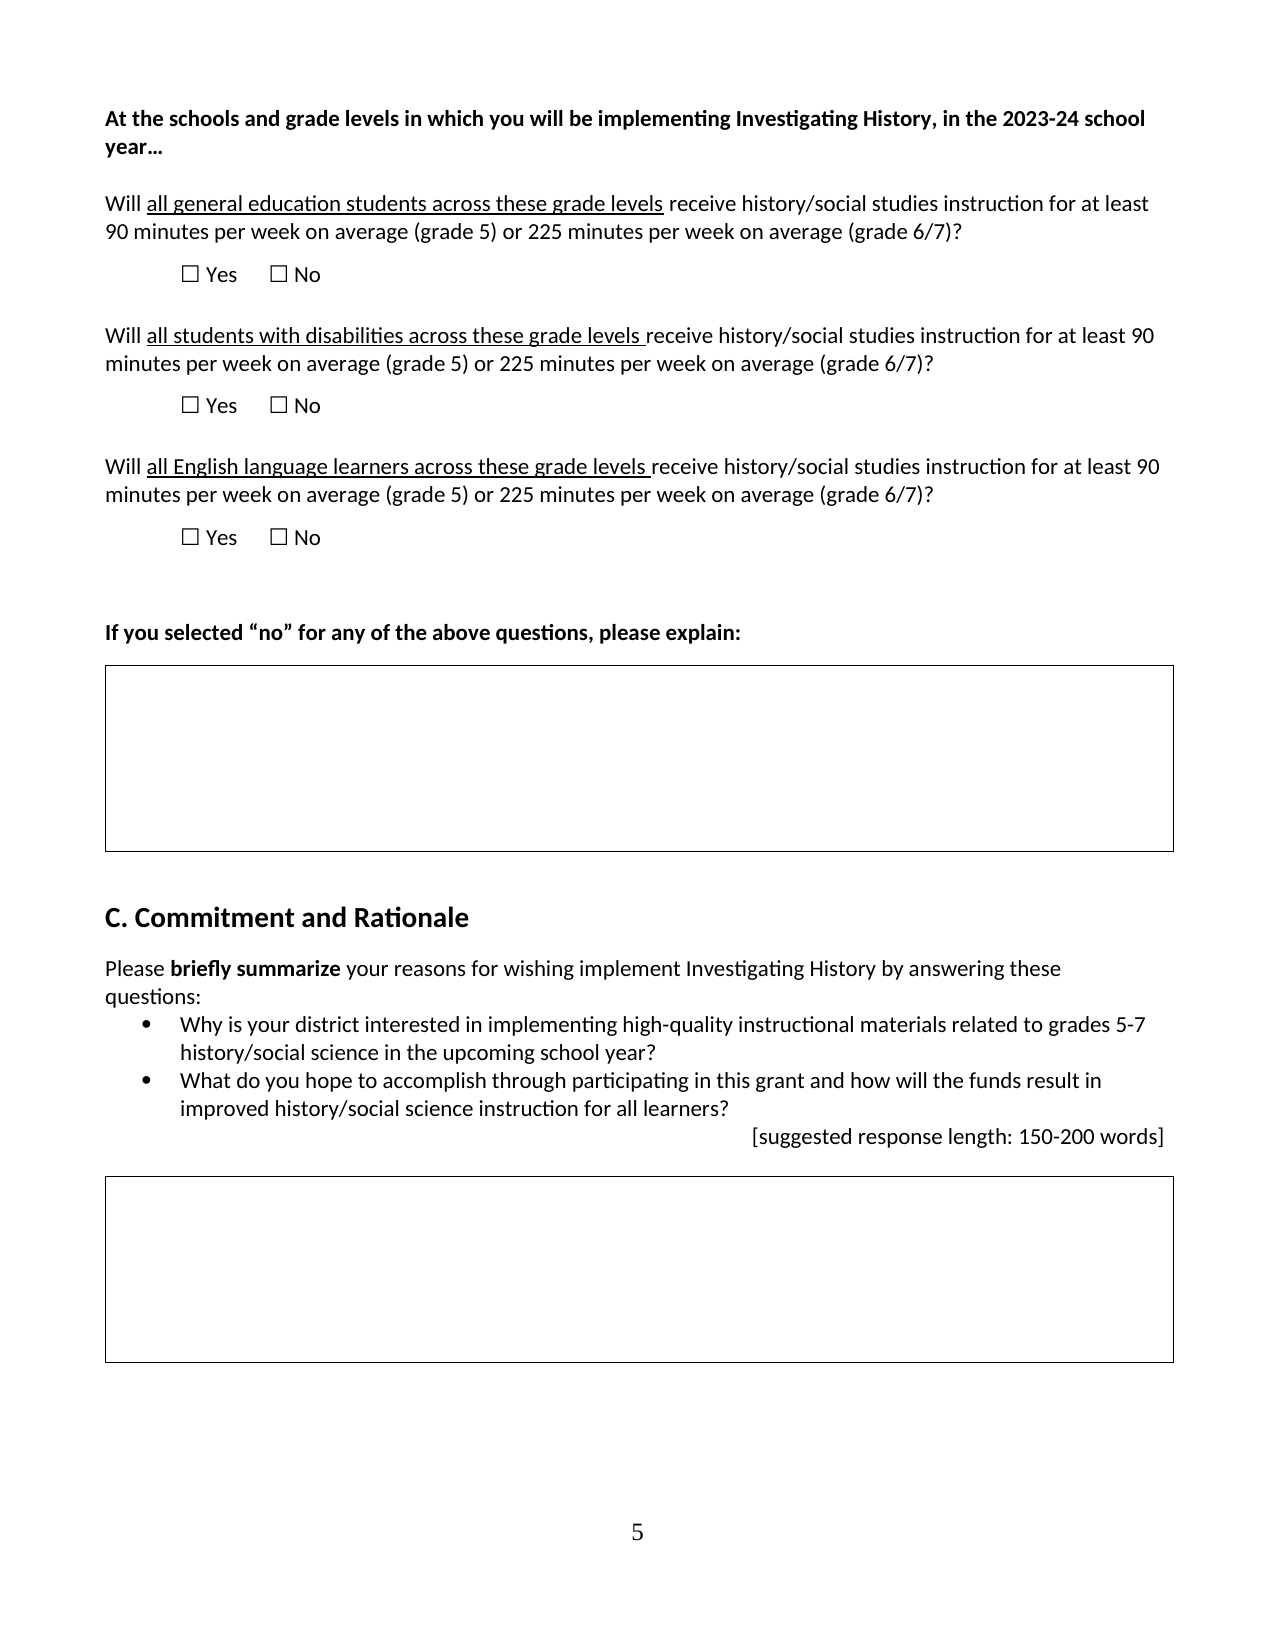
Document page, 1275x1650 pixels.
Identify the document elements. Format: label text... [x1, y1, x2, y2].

text Will all English language learners across these grade levels receive history/social studies instruction for at least 90 minutes per week on average (grade 5) or 225 minutes per week on average (grade 6/7)? [105, 452, 1170, 508]
table_header [106, 1177, 1173, 1362]
text Will all general education students across these grade levels receive history/social studies instruction for at least 90 minutes per week on average (grade 5) or 225 minutes per week on average (grade 6/7)? [105, 189, 1170, 245]
list What do you hope to accomplish through participating in this grant and how will the funds result in improved history/social science instruction for all learners? [142, 1066, 1170, 1122]
text Please briefly summarize your reasons for wishing implement Investigating History by answering these questions: [105, 954, 1170, 1010]
text Yes No [105, 521, 1170, 552]
text C. Commitment and Rationale [105, 899, 1170, 934]
text Yes No [105, 389, 1170, 421]
list Why is your district interested in implementing high-quality instructional materials related to grades 5-7 history/social science in the upcoming school year? [142, 1010, 1170, 1066]
text Yes No [105, 258, 1170, 289]
text At the schools and grade levels in which you will be implementing Investigating History, in the 2023-24 school year… [105, 104, 1170, 160]
table_header [106, 666, 1173, 851]
text If you selected “no” for any of the above questions, please explain: [105, 618, 1170, 646]
text Will all students with disabilities across these grade levels receive history/social studies instruction for at least 90 minutes per week on average (grade 5) or 225 minutes per week on average (grade 6/7)? [105, 321, 1170, 377]
text [suggested response length: 150-200 words] [105, 1122, 1170, 1150]
